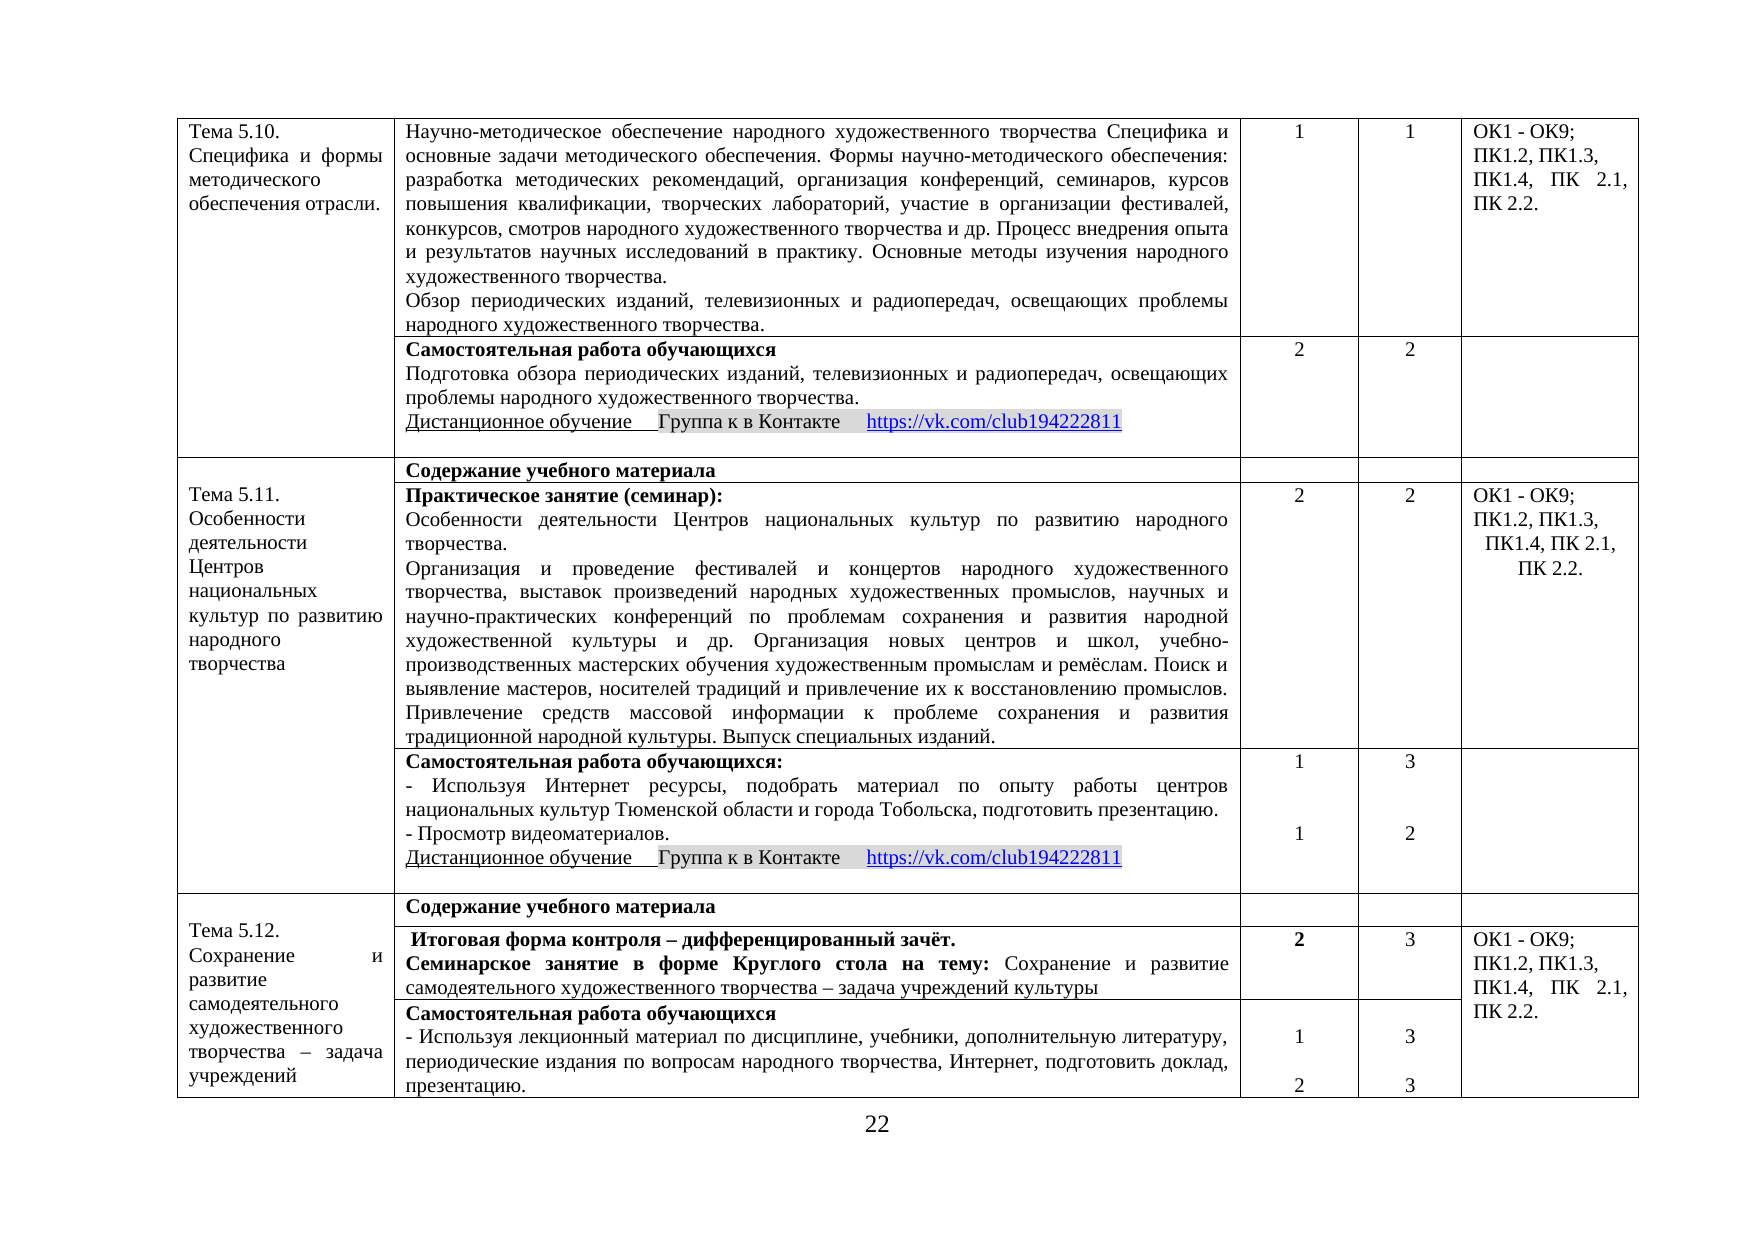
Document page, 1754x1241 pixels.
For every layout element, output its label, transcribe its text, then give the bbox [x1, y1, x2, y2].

table_cell 2 [1359, 337, 1461, 457]
table_cell ОК1 - ОК9; ПК1.2, ПК1.3, ПК1.4, ПК 2.1, ПК 2.2. [1462, 119, 1638, 336]
table_cell Практическое занятие (семинар): Особенности деятельности Центров национальных культур по развитию народного творчества. Организация и проведение фестивалей и концертов народного художественного творчества, выставок произведений народных художественных промыслов, научных и научно-практических конференций по проблемам сохранения и развития народной художественной культуры и др. Организация новых центров и школ, учебно-производственных мастерских обучения художественным промыслам и ремёслам. Поиск и выявление мастеров, носителей традиций и привлечение их к восстановлению промыслов. Привлечение средств массовой информации к проблеме сохранения и развития традиционной народной культуры. Выпуск специальных изданий. [395, 483, 1240, 748]
table_cell [1241, 894, 1358, 926]
table_cell Содержание учебного материала [395, 894, 1240, 926]
table_cell Научно-методическое обеспечение народного художественного творчества Специфика и основные задачи методического обеспечения. Формы научно-методического обеспечения: разработка методических рекомендаций, организация конференций, семинаров, курсов повышения квалификации, творческих лабораторий, участие в организации фестивалей, конкурсов, смотров народного художественного творчества и др. Процесс внедрения опыта и результатов научных исследований в практику. Основные методы изучения народного художественного творчества. Обзор периодических изданий, телевизионных и радиопередач, освещающих проблемы народного художественного творчества. [395, 119, 1240, 336]
table_cell 2 [1241, 337, 1358, 457]
table_cell 1 2 [1241, 1000, 1358, 1097]
table_cell [1462, 337, 1638, 457]
table_cell 1 [1359, 119, 1461, 336]
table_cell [178, 119, 394, 457]
table_cell 3 3 [1359, 1000, 1461, 1097]
table_cell 2 [1241, 483, 1358, 748]
table_cell Тема 5.12. Сохранение и развитие самодеятельного художественного творчества – задача учреждений культуры. [178, 894, 394, 1097]
table_cell ОК1 - ОК9; ПК1.2, ПК1.3, ПК1.4, ПК 2.1, ПК 2.2. [1462, 483, 1638, 748]
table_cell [395, 1000, 1240, 1097]
table_cell 2 [1359, 483, 1461, 748]
table_cell Содержание учебного материала [395, 458, 1240, 482]
table_cell [1462, 894, 1638, 926]
table_cell 3 2 [1359, 749, 1461, 893]
table_cell 1 [1241, 119, 1358, 336]
table_cell [1462, 749, 1638, 893]
table_cell Самостоятельная работа обучающихся Подготовка обзора периодических изданий, телевизионных и радиопередач, освещающих проблемы народного художественного творчества. Дистанционное обучение Группа к в Контакте https://vk.com/club194222811 [395, 337, 1240, 457]
table_cell Самостоятельная работа обучающихся: - Используя Интернет ресурсы, подобрать материал по опыту работы центров национальных культур Тюменской области и города Тобольска, подготовить презентацию. - Просмотр видеоматериалов. Дистанционное обучение Группа к в Контакте https://vk.com/club194222811 [395, 749, 1240, 893]
table_cell 2 [1241, 927, 1358, 999]
table_cell 1 1 [1241, 749, 1358, 893]
table_cell ОК1 - ОК9; ПК1.2, ПК1.3, ПК1.4, ПК 2.1, ПК 2.2. [1462, 927, 1638, 1097]
table_cell [1241, 458, 1358, 482]
table_cell Тема 5.11. Особенности деятельности Центров национальных культур по развитию народного творчества [178, 458, 394, 893]
table_cell [1359, 458, 1461, 482]
table_cell [1359, 894, 1461, 926]
table_cell 3 [1359, 927, 1461, 999]
table_cell [1462, 458, 1638, 482]
table_cell Итоговая форма контроля – дифференцированный зачёт. Семинарское занятие в форме Круглого стола на тему: Сохранение и развитие самодеятельного художественного творчества – задача учреждений культуры [395, 927, 1240, 999]
